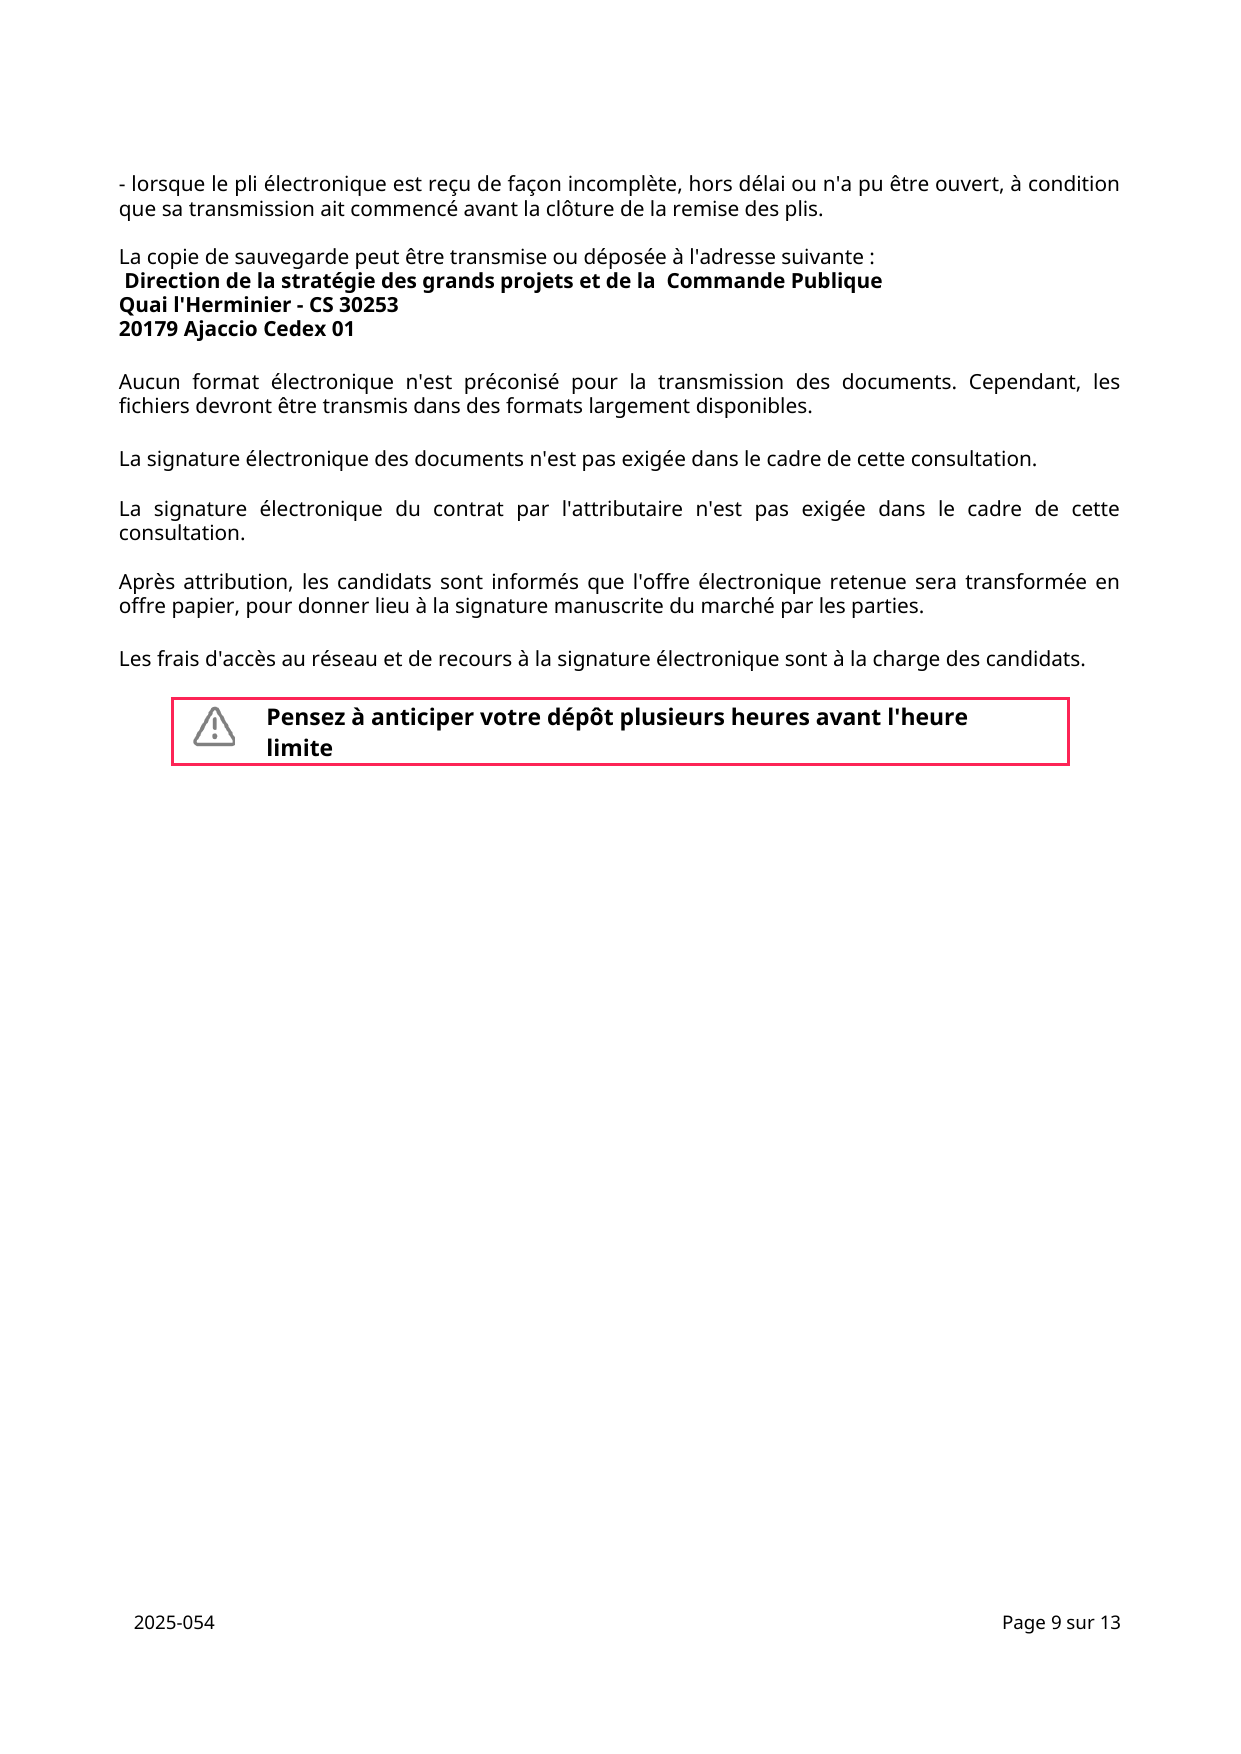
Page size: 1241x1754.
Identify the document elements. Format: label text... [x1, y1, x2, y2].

text Après attribution, les candidats sont informés que l'offre électronique retenue sera transformée en offre papier, pour donner lieu à la signature manuscrite du marché par les parties. [119, 571, 1121, 619]
text 20179 Ajaccio Cedex 01 [119, 317, 1121, 342]
text La signature électronique du contrat par l'attributaire n'est pas exigée dans le cadre de cette consultation. [119, 497, 1121, 546]
text - lorsque le pli électronique est reçu de façon incomplète, hors délai ou n'a pu être ouvert, à condition que sa transmission ait commencé avant la clôture de la remise des plis. [119, 172, 1121, 221]
text Direction de la stratégie des grands projets et de la Commande Publique [119, 269, 1121, 293]
text Quai l'Herminier - CS 30253 [119, 293, 1121, 317]
table_header [174, 700, 1067, 763]
text La signature électronique des documents n'est pas exigée dans le cadre de cette consultation. [119, 444, 1121, 472]
text La copie de sauvegarde peut être transmise ou déposée à l'adresse suivante : [119, 245, 1121, 269]
picture [193, 704, 235, 747]
text Les frais d'accès au réseau et de recours à la signature électronique sont à la charge des candidats. [119, 644, 1121, 672]
text Aucun format électronique n'est préconisé pour la transmission des documents. Cependant, les fichiers devront être transmis dans des formats largement disponibles. [119, 370, 1121, 419]
